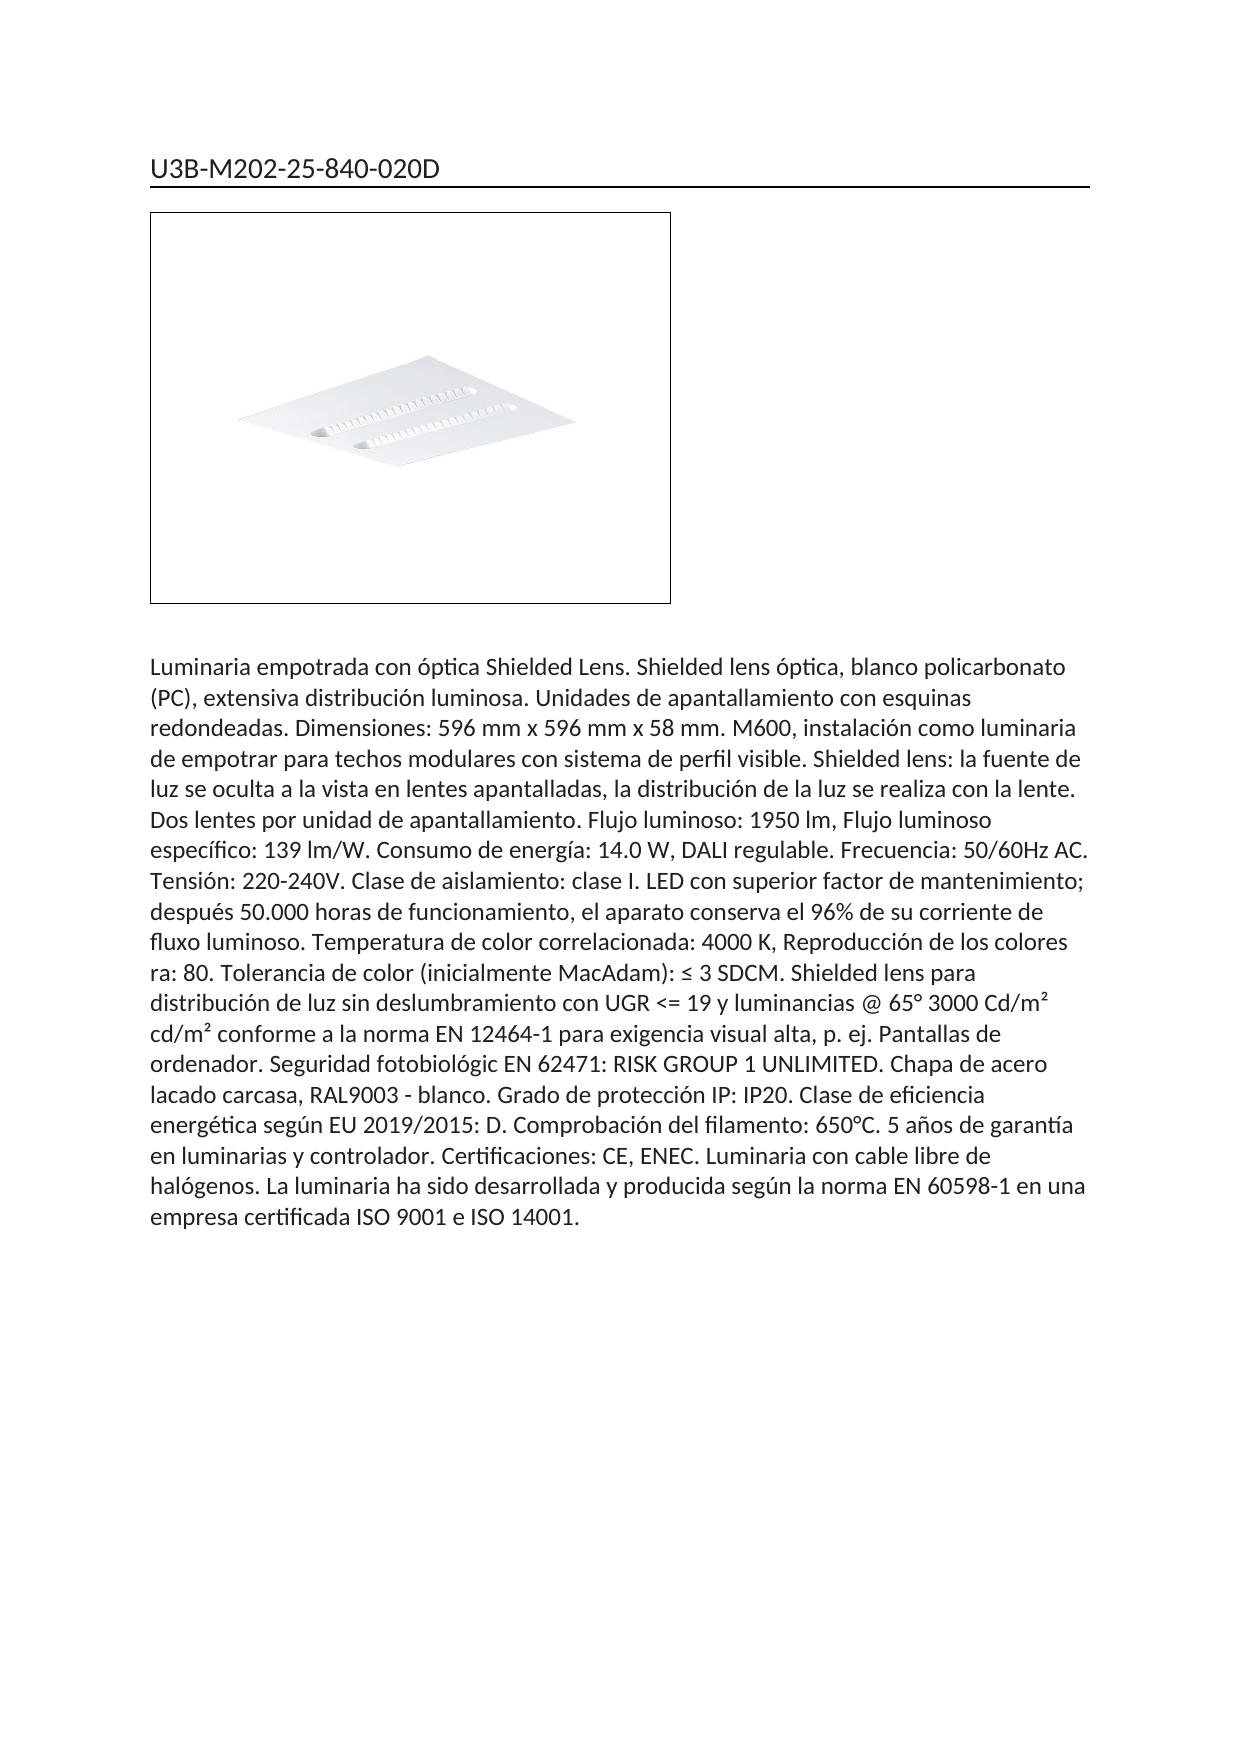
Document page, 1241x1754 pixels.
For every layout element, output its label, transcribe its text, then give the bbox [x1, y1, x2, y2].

text Luminaria empotrada con óptica Shielded Lens. Shielded lens óptica, blanco policarbonato (PC), extensiva distribución luminosa. Unidades de apantallamiento con esquinas redondeadas. Dimensiones: 596 mm x 596 mm x 58 mm. M600, instalación como luminaria de empotrar para techos modulares con sistema de perfil visible. Shielded lens: la fuente de luz se oculta a la vista en lentes apantalladas, la distribución de la luz se realiza con la lente. Dos lentes por unidad de apantallamiento. Flujo luminoso: 1950 lm, Flujo luminoso específico: 139 lm/W. Consumo de energía: 14.0 W, DALI regulable. Frecuencia: 50/60Hz AC. Tensión: 220-240V. Clase de aislamiento: clase I. LED con superior factor de mantenimiento; después 50.000 horas de funcionamiento, el aparato conserva el 96% de su corriente de fluxo luminoso. Temperatura de color correlacionada: 4000 K, Reproducción de los colores ra: 80. Tolerancia de color (inicialmente MacAdam): ≤ 3 SDCM. Shielded lens para distribución de luz sin deslumbramiento con UGR <= 19 y luminancias @ 65° 3000 Cd/m² cd/m² conforme a la norma EN 12464-1 para exigencia visual alta, p. ej. Pantallas de ordenador. Seguridad fotobiológic EN 62471: RISK GROUP 1 UNLIMITED. Chapa de acero lacado carcasa, RAL9003 - blanco. Grado de protección IP: IP20. Clase de eficiencia energética según EU 2019/2015: D. Comprobación del filamento: 650°C. 5 años de garantía en luminarias y controlador. Certificaciones: CE, ENEC. Luminaria con cable libre de halógenos. La luminaria ha sido desarrollada y producida según la norma EN 60598-1 en una empresa certificada ISO 9001 e ISO 14001. [150, 652, 1090, 1231]
text U3B-M202-25-840-020D [150, 150, 1090, 186]
picture [151, 213, 670, 603]
